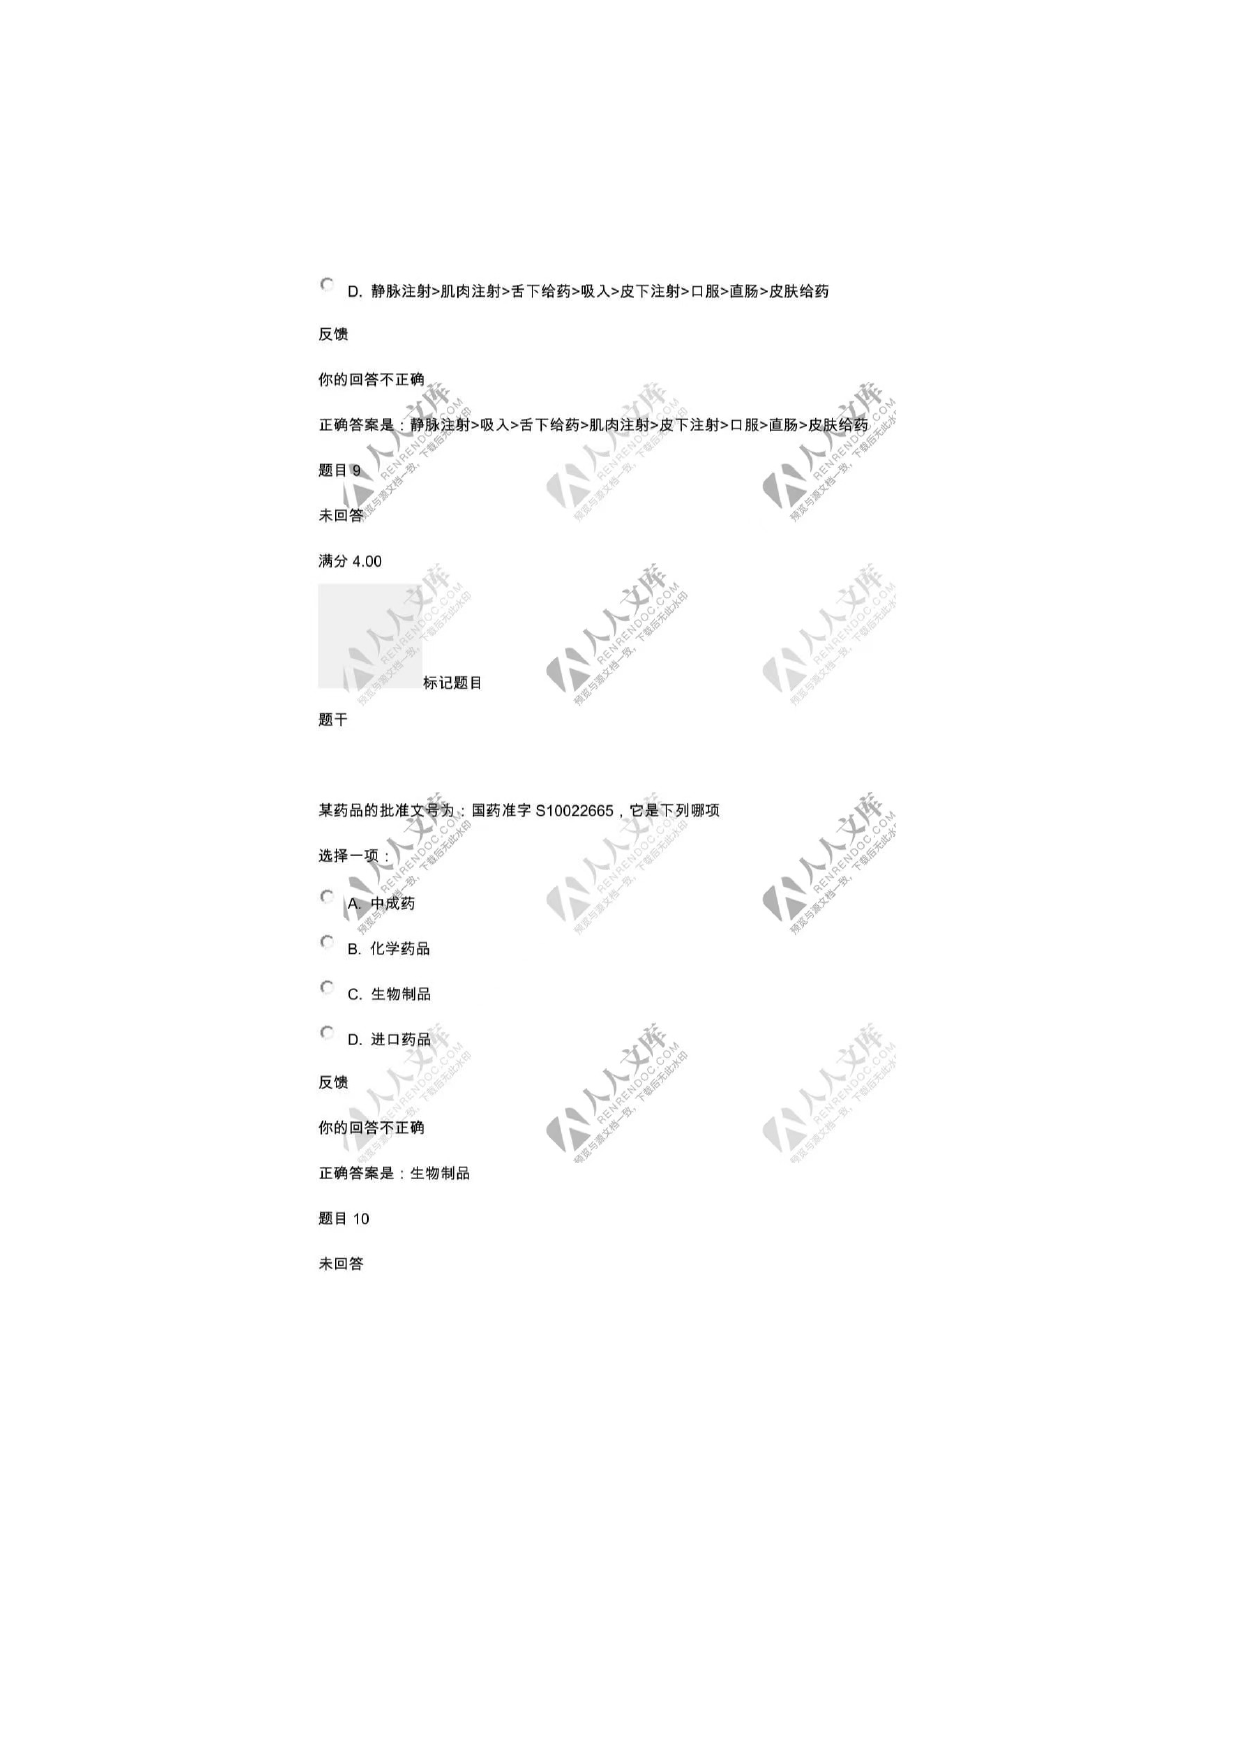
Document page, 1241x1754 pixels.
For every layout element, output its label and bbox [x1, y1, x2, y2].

picture [187, 162, 1052, 1384]
